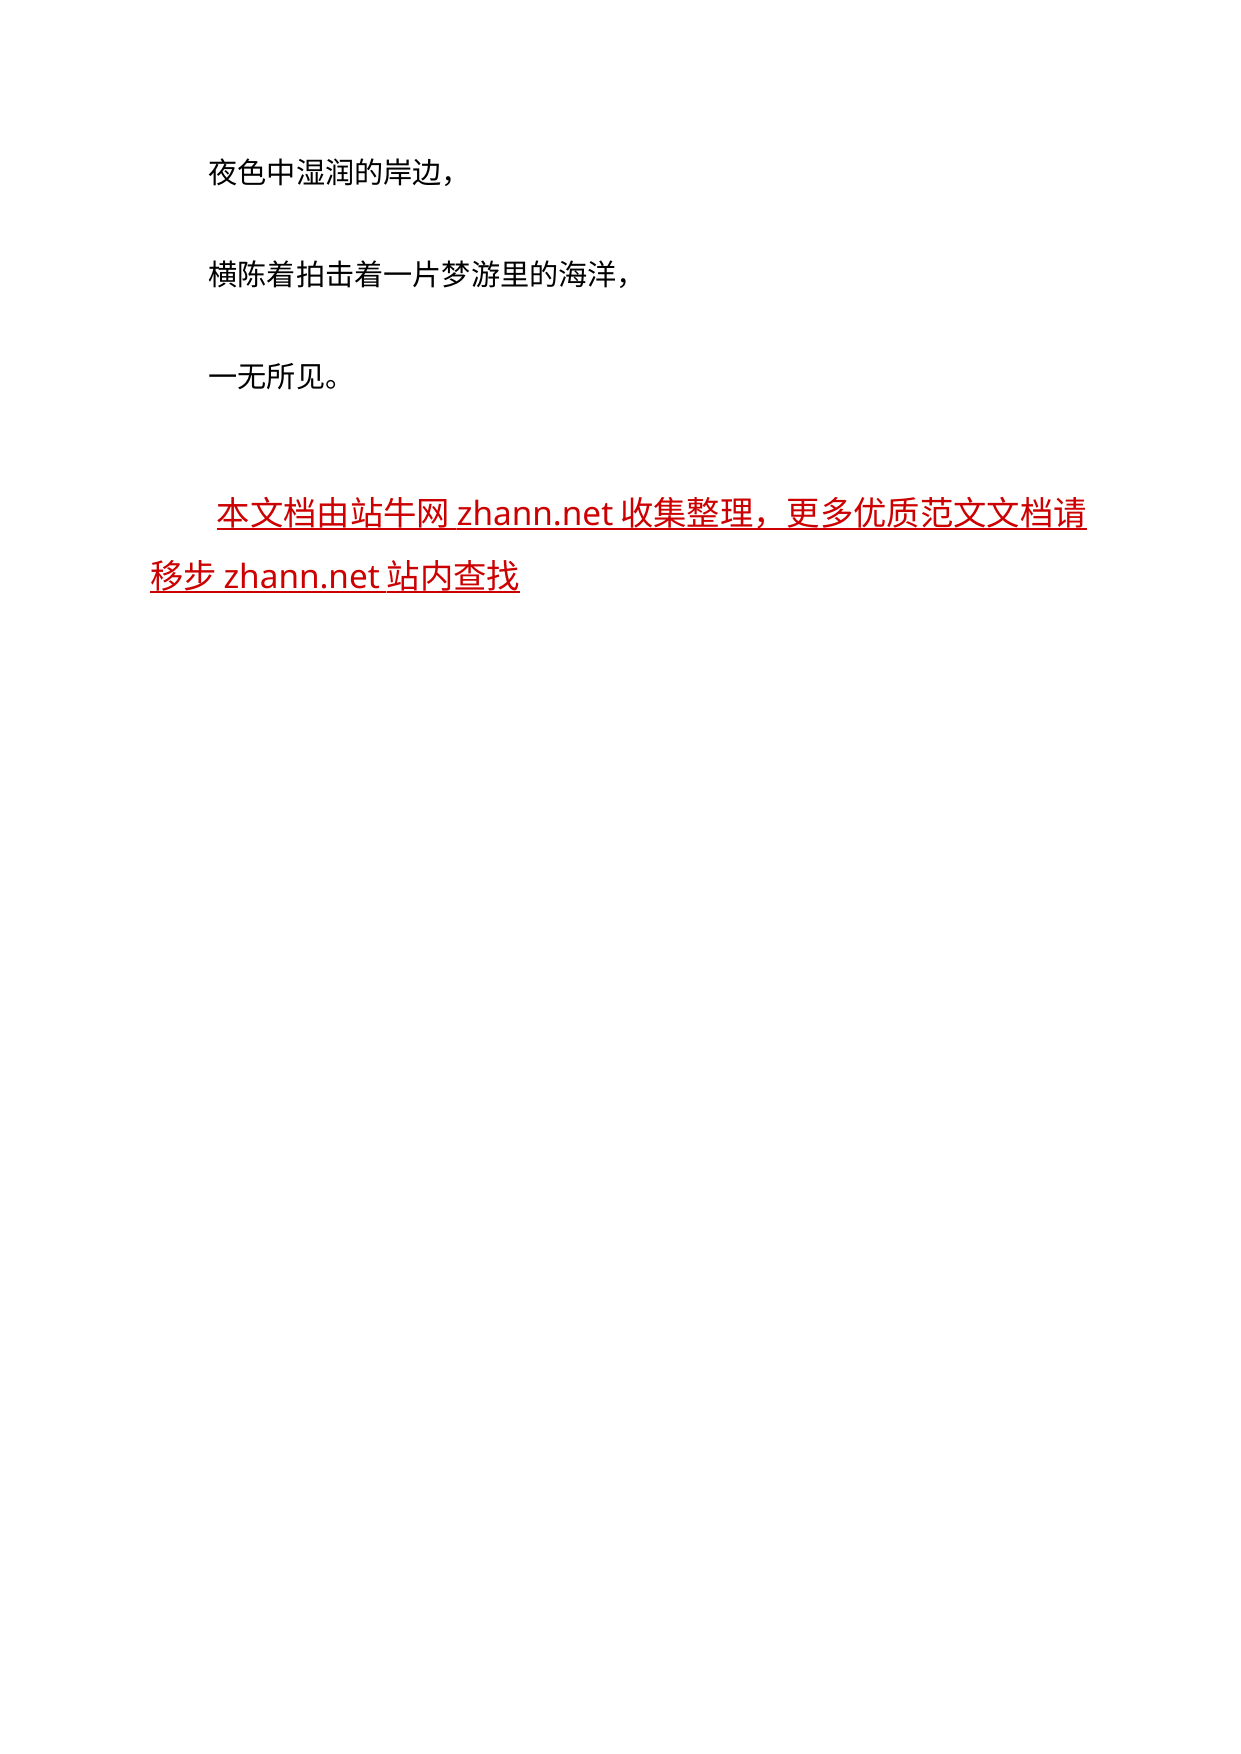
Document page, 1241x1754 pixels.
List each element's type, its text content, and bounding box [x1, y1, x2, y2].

text 夜色中湿润的岸边， [150, 150, 1090, 192]
text 本文档由站牛网zhann.net收集整理，更多优质范文文档请移步zhann.net站内查找 [150, 487, 1090, 598]
text 横陈着拍击着一片梦游里的海洋， [150, 252, 1090, 294]
text 一无所见。 [150, 353, 1090, 396]
